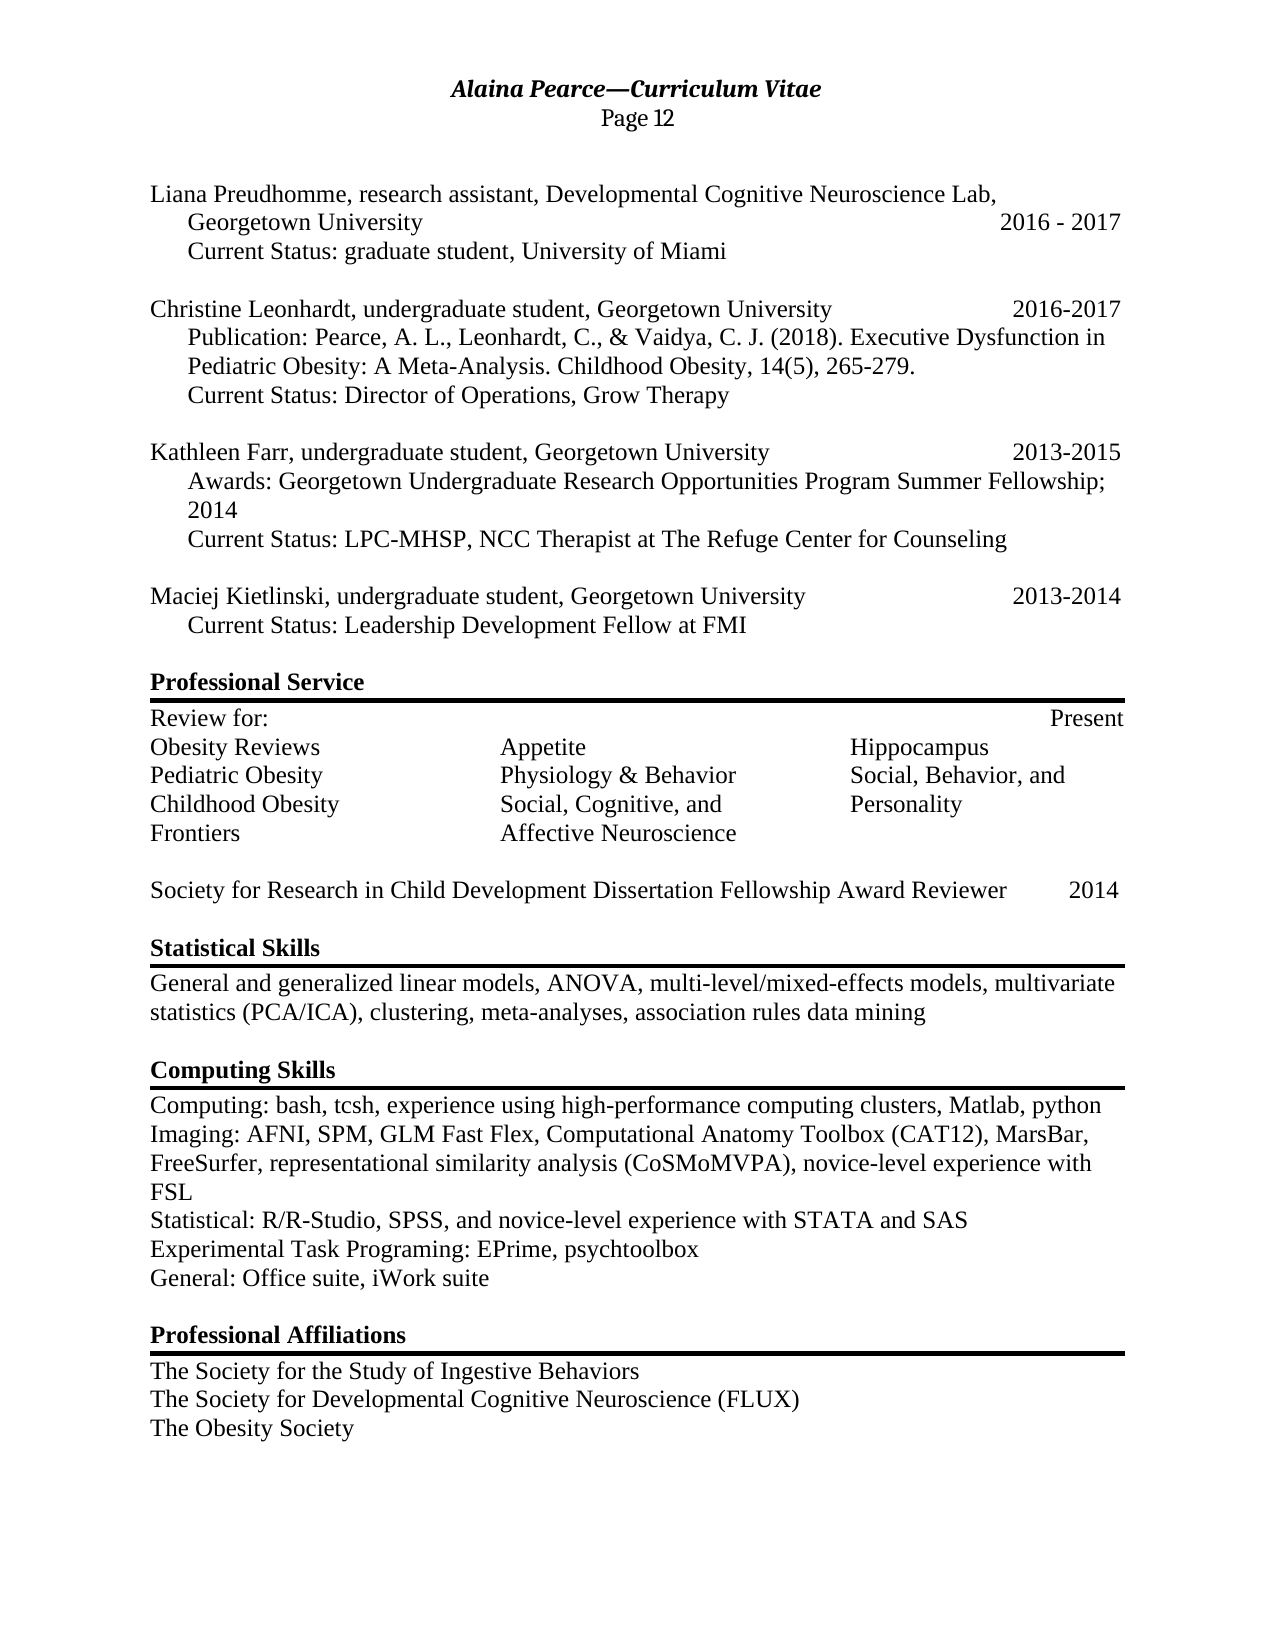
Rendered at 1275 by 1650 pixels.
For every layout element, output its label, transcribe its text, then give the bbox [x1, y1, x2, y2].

text Appetite [500, 732, 775, 761]
text Frontiers [150, 818, 425, 847]
text Computing: bash, tcsh, experience using high-performance computing clusters, Matlab, python [150, 1090, 1125, 1119]
text Kathleen Farr, undergraduate student, Georgetown University 2013-2015 [150, 437, 1125, 466]
text Computing Skills [150, 1055, 1125, 1086]
text Social, Behavior, and Personality [850, 761, 1125, 818]
text Current Status: Leadership Development Fellow at FMI [187, 610, 1125, 639]
text Hippocampus [850, 732, 1125, 761]
text Experimental Task Programing: EPrime, psychtoolbox [150, 1234, 1125, 1263]
text General and generalized linear models, ANOVA, multi-level/mixed-effects models, multivariate statistics (PCA/ICA), clustering, meta-analyses, association rules data mining [150, 968, 1125, 1026]
text Professional Service [150, 667, 1125, 698]
text The Obesity Society [150, 1413, 1125, 1442]
text Christine Leonhardt, undergraduate student, Georgetown University 2016-2017 [150, 294, 1125, 322]
text Social, Cognitive, and Affective Neuroscience [500, 789, 775, 847]
text Society for Research in Child Development Dissertation Fellowship Award Reviewer 2014 [150, 876, 1125, 904]
text Liana Preudhomme, research assistant, Developmental Cognitive Neuroscience Lab, Georgetown University 2016 - 2017 [150, 179, 1125, 236]
text The Society for the Study of Ingestive Behaviors [150, 1356, 1125, 1384]
text Review for: Present [150, 703, 1125, 732]
text Professional Affiliations [150, 1320, 1125, 1351]
text Current Status: Director of Operations, Grow Therapy [187, 380, 1125, 409]
text Statistical Skills [150, 933, 1125, 964]
text The Society for Developmental Cognitive Neuroscience (FLUX) [150, 1384, 1125, 1413]
text Imaging: AFNI, SPM, GLM Fast Flex, Computational Anatomy Toolbox (CAT12), MarsBar, FreeSurfer, representational similarity analysis (CoSMoMVPA), novice-level experience with FSL [150, 1119, 1125, 1205]
text Statistical: R/R-Studio, SPSS, and novice-level experience with STATA and SAS [150, 1205, 1125, 1234]
text Current Status: LPC-MHSP, NCC Therapist at The Refuge Center for Counseling [187, 524, 1125, 552]
text Publication: Pearce, A. L., Leonhardt, C., & Vaidya, C. J. (2018). Executive Dysfunction in Pediatric Obesity: A Meta-Analysis. Childhood Obesity, 14(5), 265-279. [187, 322, 1125, 380]
text Current Status: graduate student, University of Miami [187, 236, 1125, 265]
text General: Office suite, iWork suite [150, 1263, 1125, 1292]
text Awards: Georgetown Undergraduate Research Opportunities Program Summer Fellowship; 2014 [187, 466, 1125, 524]
text Obesity Reviews [150, 732, 425, 761]
text Childhood Obesity [150, 789, 425, 818]
text Maciej Kietlinski, undergraduate student, Georgetown University 2013-2014 [150, 581, 1125, 610]
text Physiology & Behavior [500, 761, 775, 789]
text Pediatric Obesity [150, 761, 425, 789]
